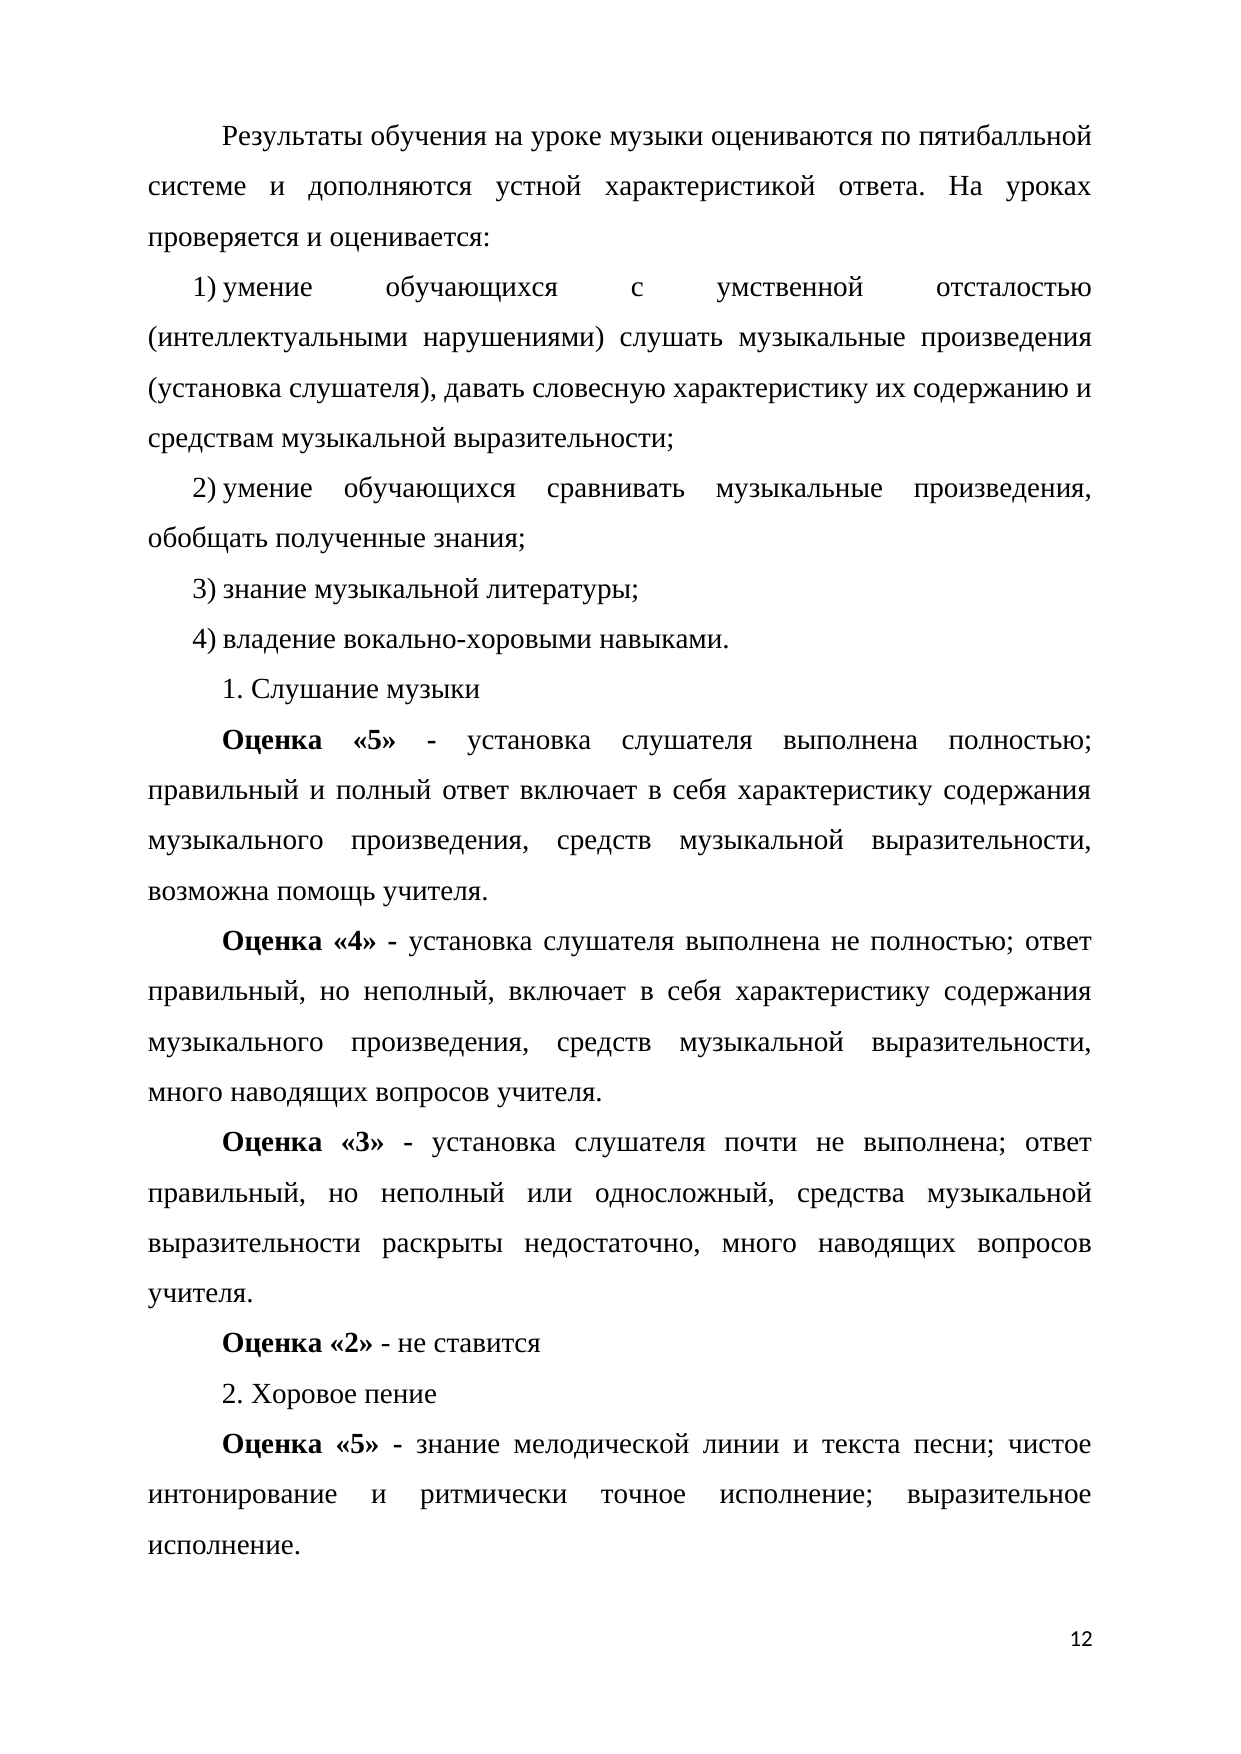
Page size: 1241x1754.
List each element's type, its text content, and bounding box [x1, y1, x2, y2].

list умение обучающихся сравнивать музыкальные произведения, обобщать полученные знания; [148, 470, 1092, 554]
text 2. Хоровое пение [148, 1376, 1092, 1409]
text Оценка «5» - знание мелодической линии и текста песни; чистое интонирование и ритмически точное исполнение; выразительное исполнение. [148, 1426, 1092, 1560]
text Оценка «3» - установка слушателя почти не выполнена; ответ правильный, но неполный или односложный, средства музыкальной выразительности раскрыты недостаточно, много наводящих вопросов учителя. [148, 1124, 1092, 1309]
text Результаты обучения на уроке музыки оцениваются по пятибалльной системе и дополняются устной характеристикой ответа. На уроках проверяется и оценивается: [148, 118, 1092, 252]
text Оценка «2» - не ставится [148, 1326, 1092, 1359]
text Оценка «5» - установка слушателя выполнена полностью; правильный и полный ответ включает в себя характеристику содержания музыкального произведения, средств музыкальной выразительности, возможна помощь учителя. [148, 722, 1092, 906]
text 1. Слушание музыки [148, 672, 1092, 705]
text Оценка «4» - установка слушателя выполнена не полностью; ответ правильный, но неполный, включает в себя характеристику содержания музыкального произведения, средств музыкальной выразительности, много наводящих вопросов учителя. [148, 923, 1092, 1108]
list знание музыкальной литературы; [148, 571, 1092, 604]
list владение вокально-хоровыми навыками. [148, 621, 1092, 655]
list умение обучающихся с умственной отсталостью (интеллектуальными нарушениями) слушать музыкальные произведения (установка слушателя), давать словесную характеристику их содержанию и средствам музыкальной выразительности; [148, 269, 1092, 453]
